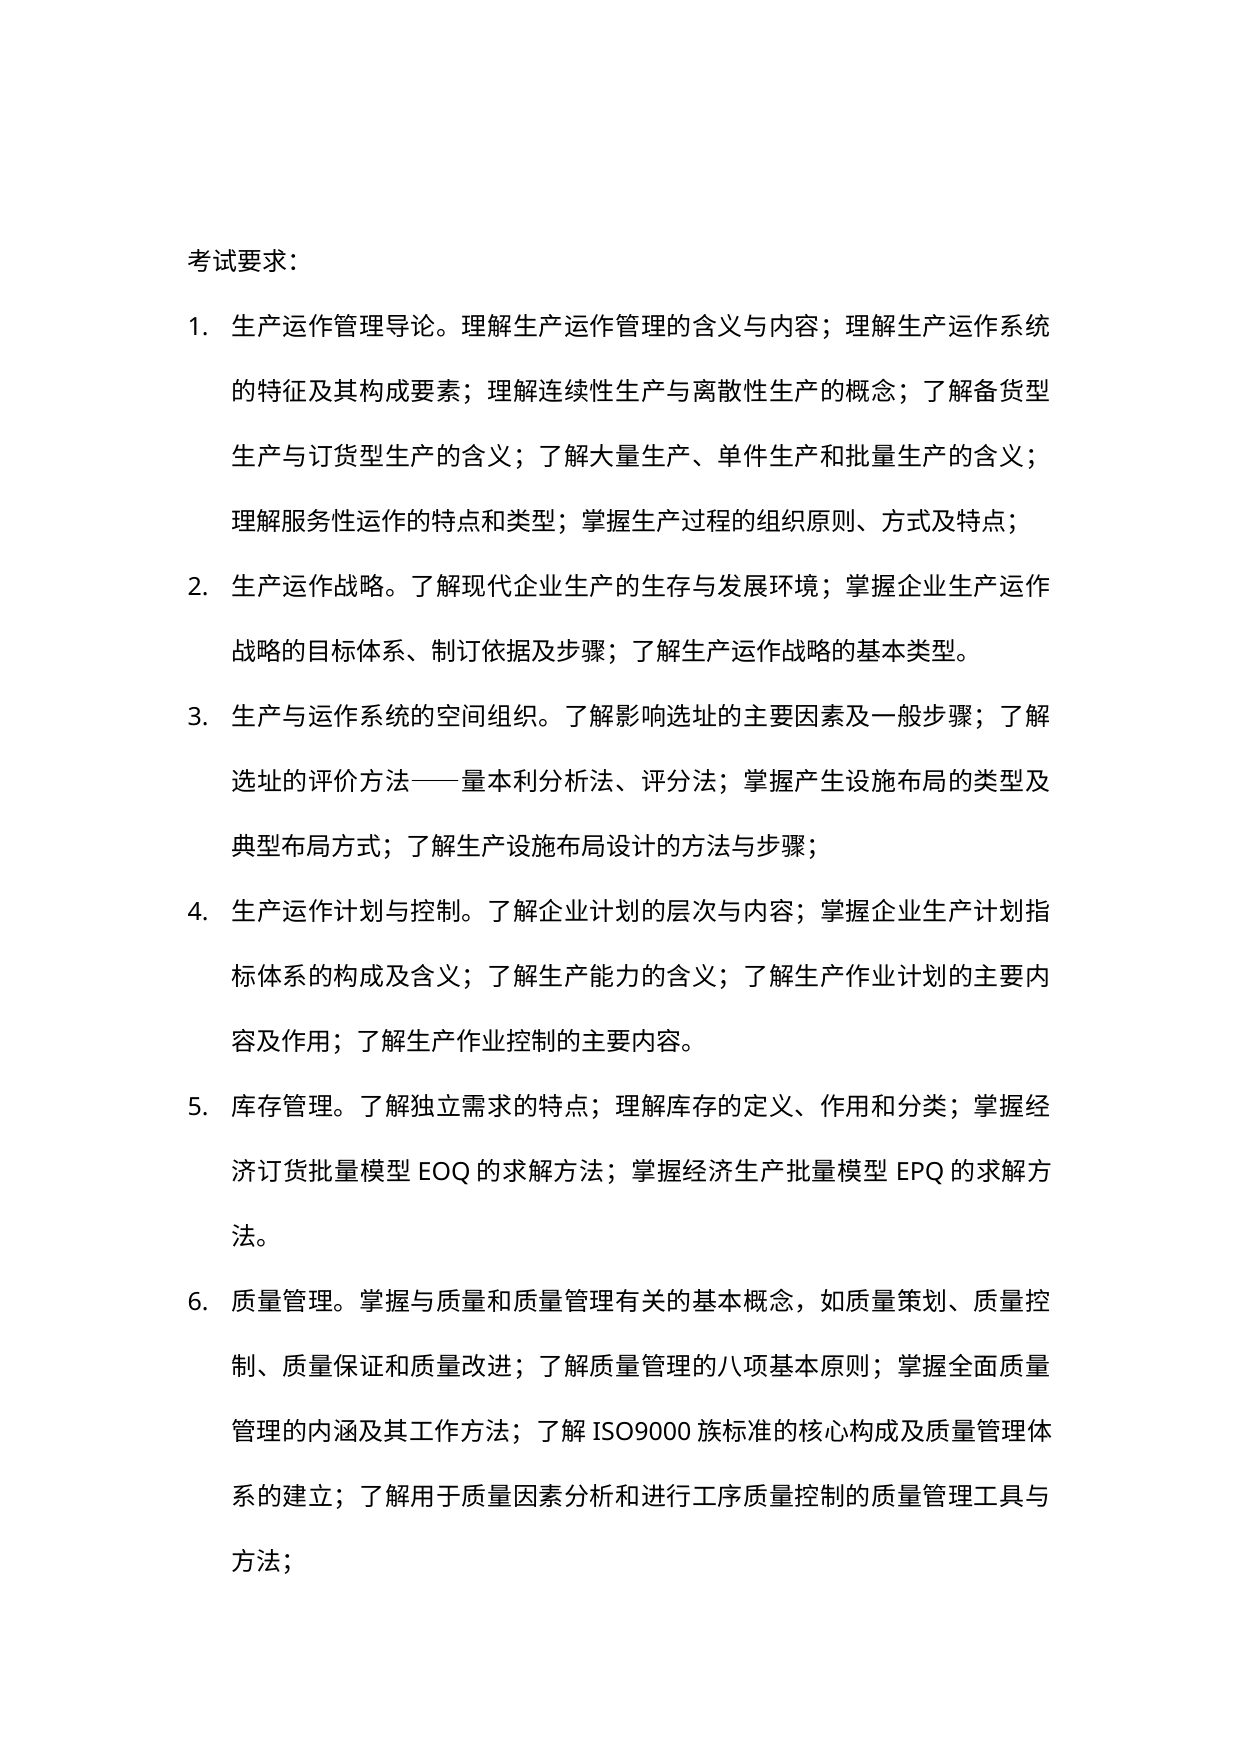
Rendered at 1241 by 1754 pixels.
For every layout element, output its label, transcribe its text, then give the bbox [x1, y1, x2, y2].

list 质量管理。掌握与质量和质量管理有关的基本概念，如质量策划、质量控制、质量保证和质量改进；了解质量管理的八项基本原则；掌握全面质量管理的内涵及其工作方法；了解ISO9000族标准的核心构成及质量管理体系的建立；了解用于质量因素分析和进行工序质量控制的质量管理工具与方法； [187, 1267, 1053, 1592]
list 库存管理。了解独立需求的特点；理解库存的定义、作用和分类；掌握经济订货批量模型EOQ的求解方法；掌握经济生产批量模型EPQ的求解方法。 [187, 1072, 1053, 1267]
text 考试要求： [187, 227, 1053, 292]
list 生产与运作系统的空间组织。了解影响选址的主要因素及一般步骤；了解选址的评价方法——量本利分析法、评分法；掌握产生设施布局的类型及典型布局方式；了解生产设施布局设计的方法与步骤； [187, 682, 1053, 877]
list 生产运作管理导论。理解生产运作管理的含义与内容；理解生产运作系统的特征及其构成要素；理解连续性生产与离散性生产的概念；了解备货型生产与订货型生产的含义；了解大量生产、单件生产和批量生产的含义；理解服务性运作的特点和类型；掌握生产过程的组织原则、方式及特点； [187, 292, 1053, 552]
list 生产运作计划与控制。了解企业计划的层次与内容；掌握企业生产计划指标体系的构成及含义；了解生产能力的含义；了解生产作业计划的主要内容及作用；了解生产作业控制的主要内容。 [187, 877, 1053, 1072]
list 生产运作战略。了解现代企业生产的生存与发展环境；掌握企业生产运作战略的目标体系、制订依据及步骤；了解生产运作战略的基本类型。 [187, 552, 1053, 682]
